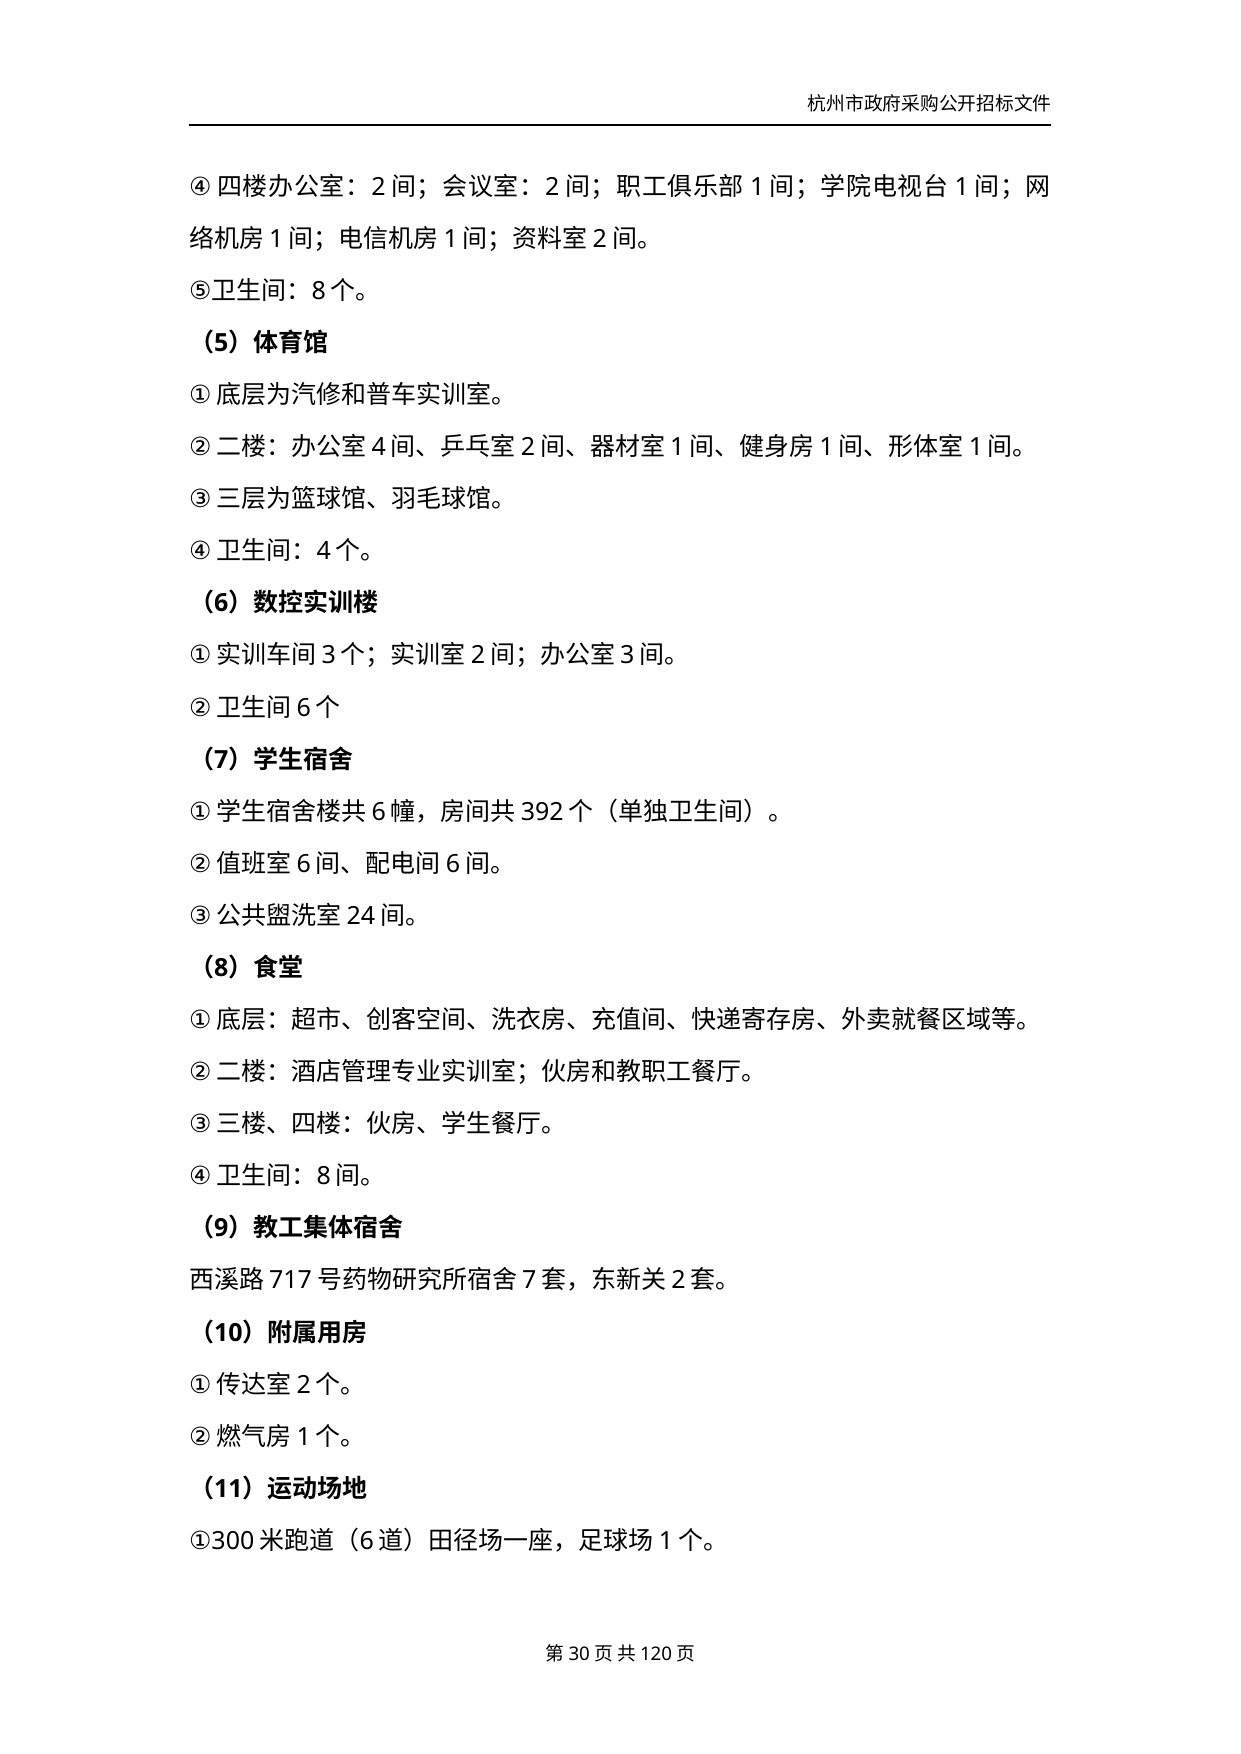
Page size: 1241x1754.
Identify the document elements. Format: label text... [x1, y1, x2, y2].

text ②值班室6间、配电间6间。 [189, 831, 1051, 883]
text ①实训车间3个；实训室2间；办公室3间。 [189, 622, 1051, 674]
text ①传达室2个。 [189, 1351, 1051, 1403]
text ③三楼、四楼：伙房、学生餐厅。 [189, 1091, 1051, 1143]
text ②卫生间6个 [189, 674, 1051, 726]
text ④卫生间：4个。 [189, 518, 1051, 570]
text ②二楼：酒店管理专业实训室；伙房和教职工餐厅。 [189, 1039, 1051, 1091]
text ①底层：超市、创客空间、洗衣房、充值间、快递寄存房、外卖就餐区域等。 [189, 987, 1051, 1039]
text （6）数控实训楼 [189, 570, 1051, 622]
text ⑤卫生间：8个。 [189, 258, 1051, 310]
text ④四楼办公室：2间；会议室：2间；职工俱乐部1间；学院电视台1间；网络机房1间；电信机房1间；资料室2间。 [189, 153, 1051, 258]
text ③公共盥洗室24间。 [189, 883, 1051, 935]
text ④卫生间：8间。 [189, 1143, 1051, 1195]
text ①学生宿舍楼共6幢，房间共392个（单独卫生间）。 [189, 778, 1051, 831]
text ①底层为汽修和普车实训室。 [189, 362, 1051, 414]
text （7）学生宿舍 [189, 726, 1051, 778]
text （9）教工集体宿舍 [189, 1195, 1051, 1247]
text （11）运动场地 [189, 1456, 1051, 1508]
text （10）附属用房 [189, 1299, 1051, 1351]
text （5）体育馆 [189, 310, 1051, 362]
text 西溪路717号药物研究所宿舍7套，东新关2套。 [189, 1247, 1051, 1299]
text ①300米跑道（6道）田径场一座，足球场1个。 [189, 1508, 1051, 1560]
text ③三层为篮球馆、羽毛球馆。 [189, 466, 1051, 518]
text ②二楼：办公室4间、乒乓室2间、器材室1间、健身房1间、形体室1间。 [189, 414, 1051, 466]
text ②燃气房1个。 [189, 1403, 1051, 1456]
text （8）食堂 [189, 935, 1051, 987]
